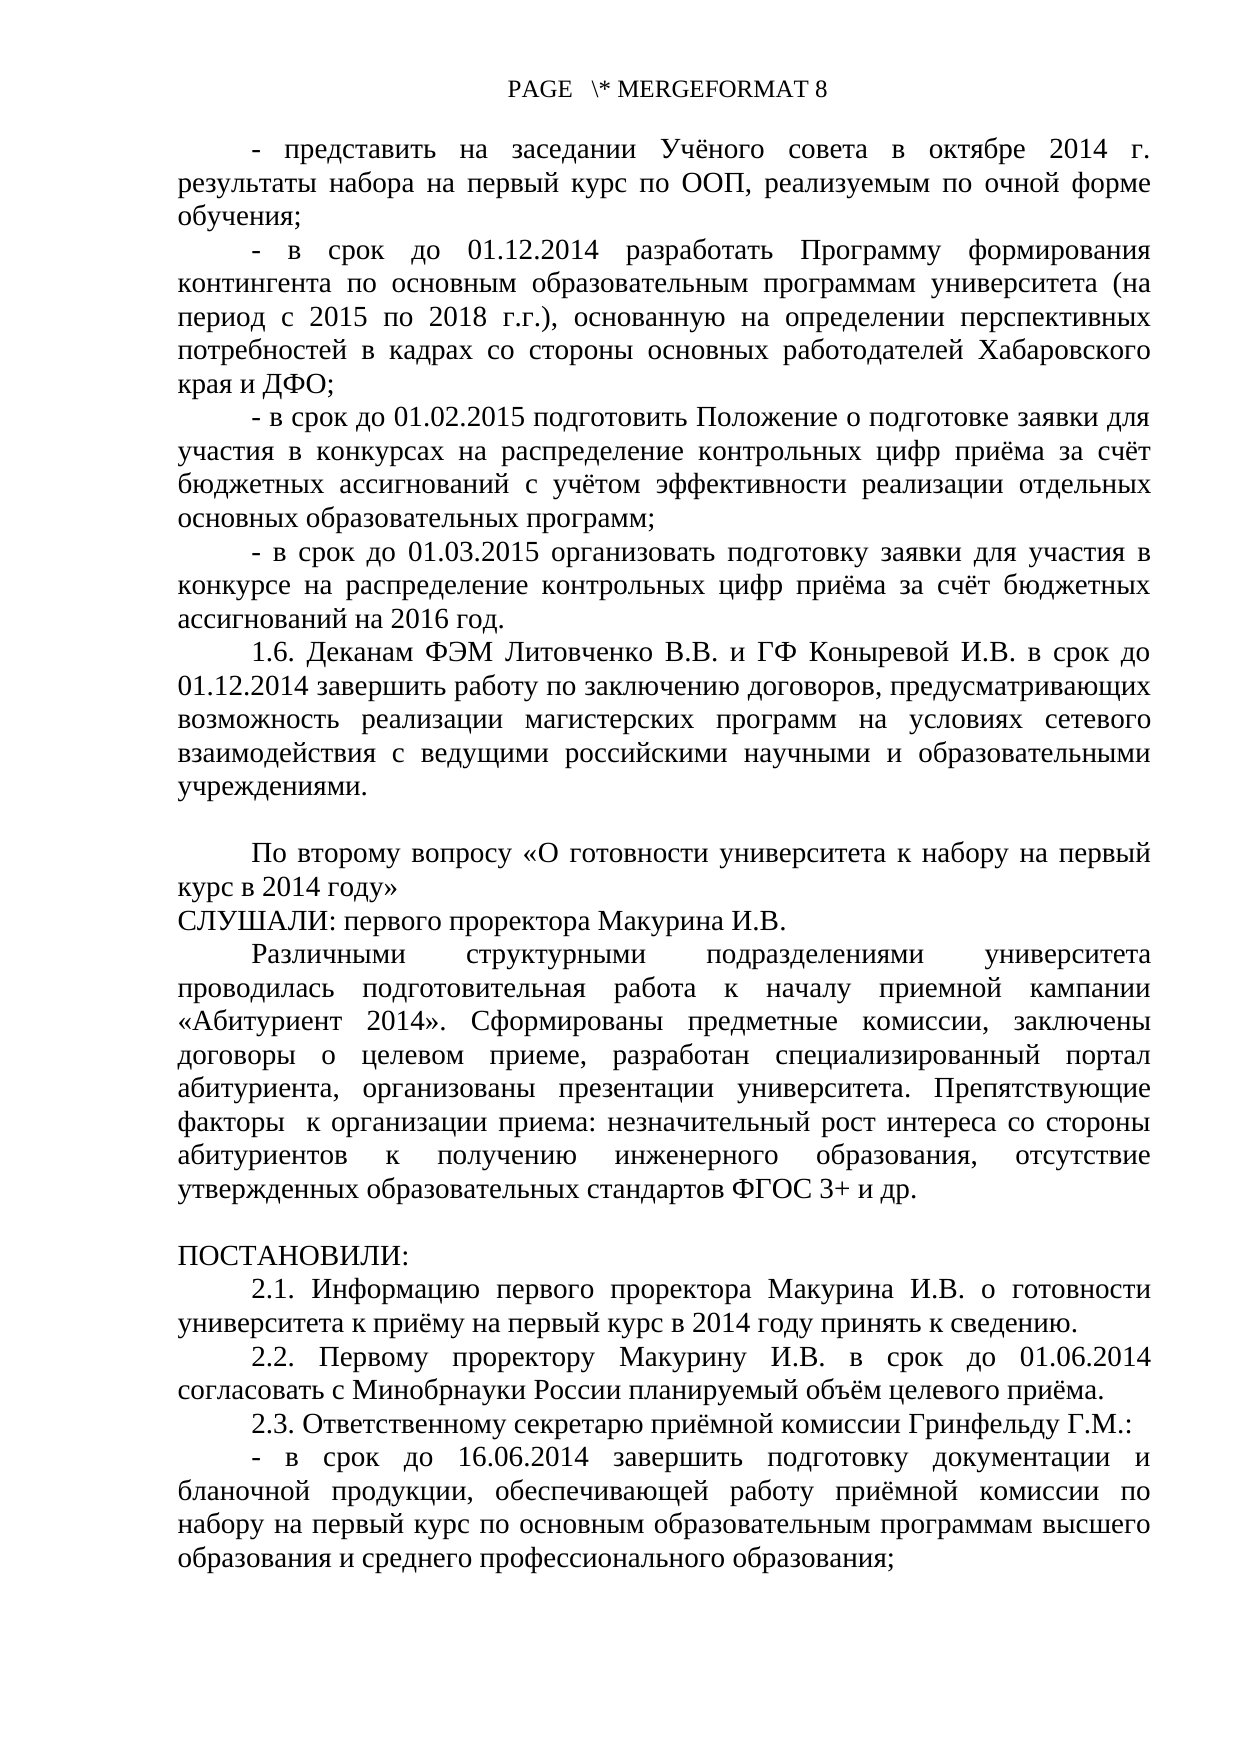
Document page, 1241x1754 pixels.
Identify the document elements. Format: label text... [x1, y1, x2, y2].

text 2.2. Первому проректору Макурину И.В. в срок до 01.06.2014 согласовать с Минобрнауки России планируемый объём целевого приёма. [177, 1339, 1152, 1406]
text - в срок до 01.03.2015 организовать подготовку заявки для участия в конкурсе на распределение контрольных цифр приёма за счёт бюджетных ассигнований на 2016 год. [177, 534, 1152, 634]
text - представить на заседании Учёного совета в октябре 2014 г. результаты набора на первый курс по ООП, реализуемым по очной форме обучения; [177, 131, 1152, 232]
text - в срок до 01.02.2015 подготовить Положение о подготовке заявки для участия в конкурсах на распределение контрольных цифр приёма за счёт бюджетных ассигнований с учётом эффективности реализации отдельных основных образовательных программ; [177, 399, 1152, 534]
text ПОСТАНОВИЛИ: [177, 1238, 1152, 1272]
text - в срок до 01.12.2014 разработать Программу формирования контингента по основным образовательным программам университета (на период с 2015 по 2018 г.г.), основанную на определении перспективных потребностей в кадрах со стороны основных работодателей Хабаровского края и ДФО; [177, 232, 1152, 399]
text СЛУШАЛИ: первого проректора Макурина И.В. [177, 903, 1152, 936]
text 2.3. Ответственному секретарю приёмной комиссии Гринфельду Г.М.: [177, 1406, 1152, 1439]
text По второму вопросу «О готовности университета к набору на первый курс в 2014 году» [177, 836, 1152, 903]
text Различными структурными подразделениями университета проводилась подготовительная работа к началу приемной кампании «Абитуриент 2014». Сформированы предметные комиссии, заключены договоры о целевом приеме, разработан специализированный портал абитуриента, организованы презентации университета. Препятствующие факторы к организации приема: незначительный рост интереса со стороны абитуриентов к получению инженерного образования, отсутствие утвержденных образовательных стандартов ФГОС 3+ и др. [177, 936, 1152, 1204]
text 1.6. Деканам ФЭМ Литовченко В.В. и ГФ Коныревой И.В. в срок до 01.12.2014 завершить работу по заключению договоров, предусматривающих возможность реализации магистерских программ на условиях сетевого взаимодействия с ведущими российскими научными и образовательными учреждениями. [177, 634, 1152, 802]
text 2.1. Информацию первого проректора Макурина И.В. о готовности университета к приёму на первый курс в 2014 году принять к сведению. [177, 1272, 1152, 1339]
text - в срок до 16.06.2014 завершить подготовку документации и бланочной продукции, обеспечивающей работу приёмной комиссии по набору на первый курс по основным образовательным программам высшего образования и среднего профессионального образования; [177, 1439, 1152, 1573]
